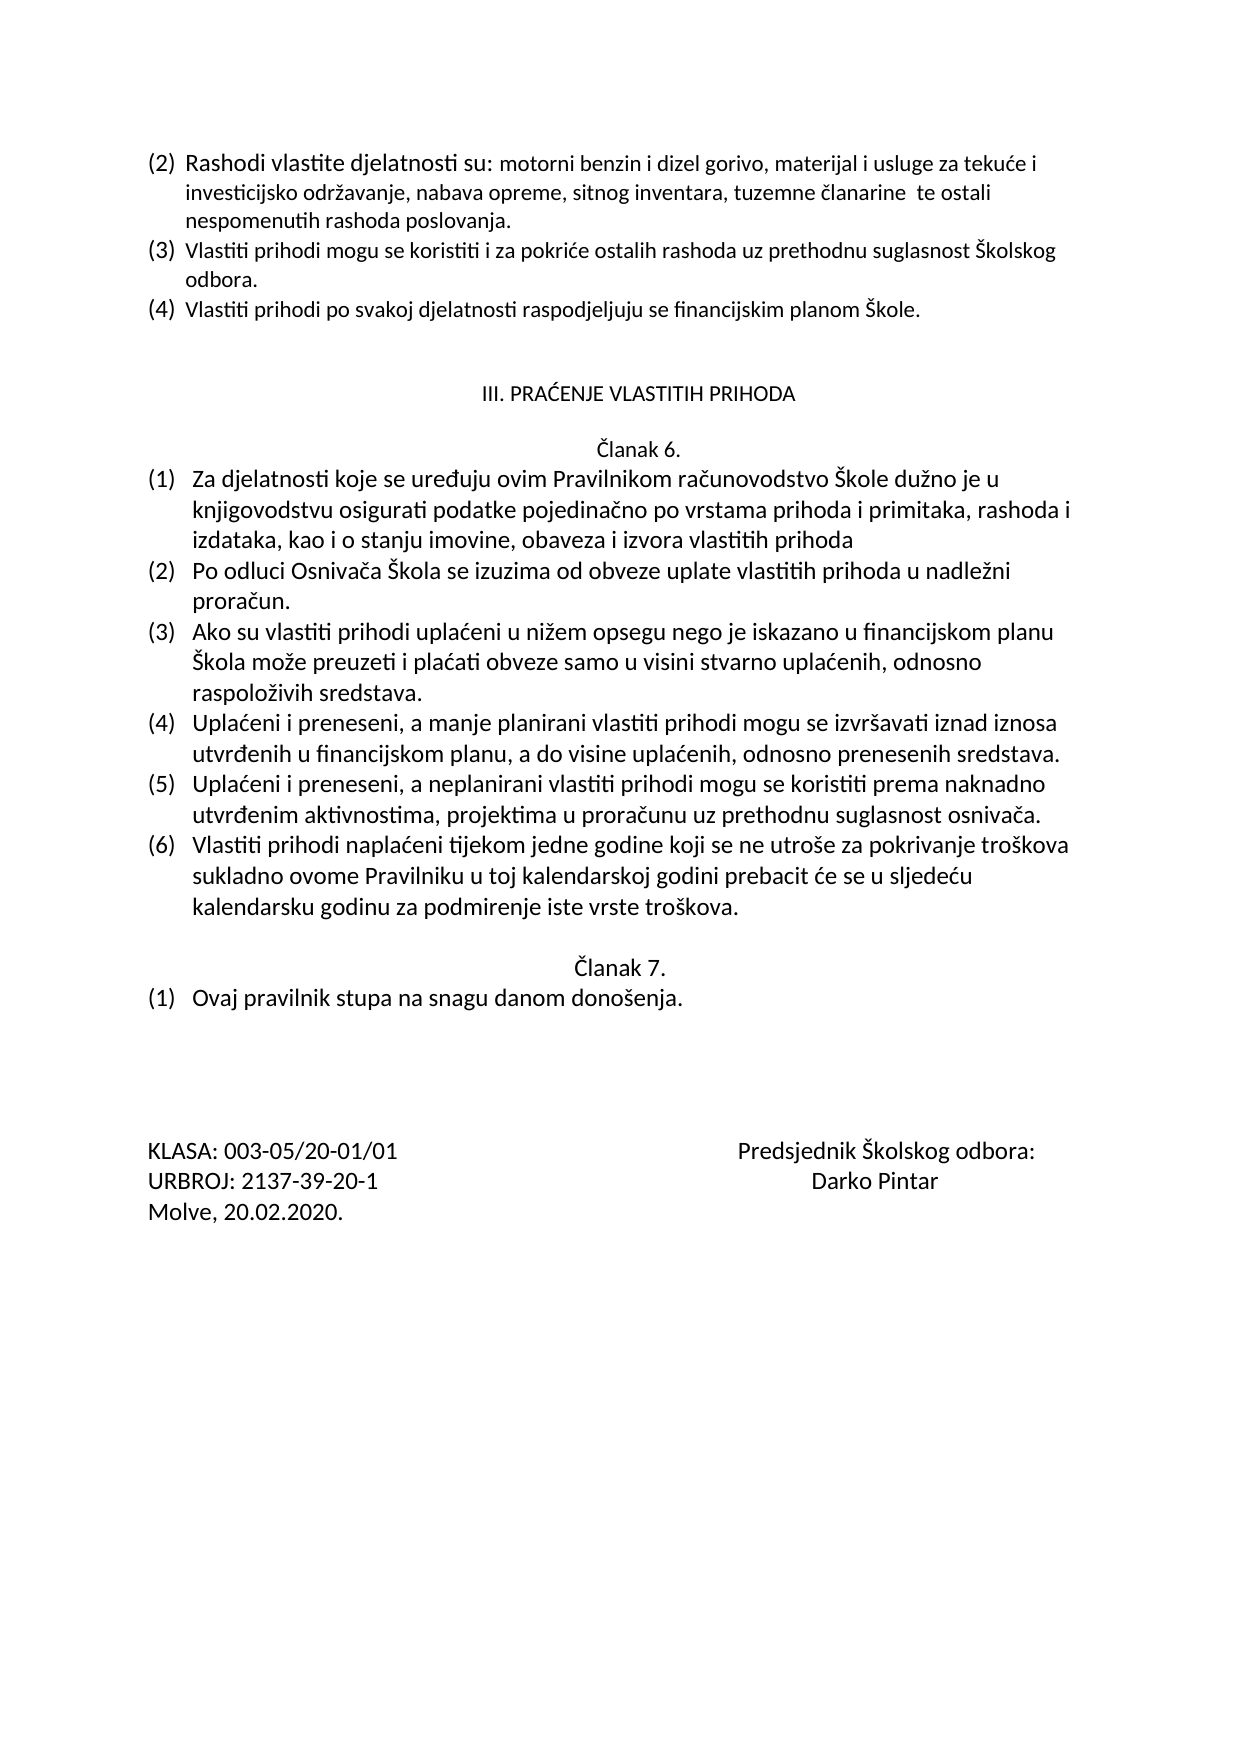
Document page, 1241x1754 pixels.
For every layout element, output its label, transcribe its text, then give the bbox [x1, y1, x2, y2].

text Članak 7. [148, 952, 1093, 982]
list Vlastiti prihodi naplaćeni tijekom jedne godine koji se ne utroše za pokrivanje troškova sukladno ovome Pravilniku u toj kalendarskoj godini prebacit će se u sljedeću kalendarsku godinu za podmirenje iste vrste troškova. [148, 829, 1093, 921]
list Ako su vlastiti prihodi uplaćeni u nižem opsegu nego je iskazano u financijskom planu Škola može preuzeti i plaćati obveze samo u visini stvarno uplaćenih, odnosno raspoloživih sredstava. [148, 616, 1093, 707]
list Rashodi vlastite djelatnosti su: motorni benzin i dizel gorivo, materijal i usluge za tekuće i investicijsko održavanje, nabava opreme, sitnog inventara, tuzemne članarine te ostali nespomenutih rashoda poslovanja. [148, 148, 1093, 234]
list Vlastiti prihodi po svakoj djelatnosti raspodjeljuju se financijskim planom Škole. [148, 293, 1093, 323]
list Vlastiti prihodi mogu se koristiti i za pokriće ostalih rashoda uz prethodnu suglasnost Školskog odbora. [148, 234, 1093, 293]
text III. PRAĆENJE VLASTITIH PRIHODA [185, 379, 1093, 407]
list Uplaćeni i preneseni, a manje planirani vlastiti prihodi mogu se izvršavati iznad iznosa utvrđenih u financijskom planu, a do visine uplaćenih, odnosno prenesenih sredstava. [148, 707, 1093, 768]
text Molve, 20.02.2020. [148, 1196, 1093, 1226]
text Članak 6. [185, 435, 1093, 463]
list Po odluci Osnivača Škola se izuzima od obveze uplate vlastitih prihoda u nadležni proračun. [148, 555, 1093, 616]
list Ovaj pravilnik stupa na snagu danom donošenja. [148, 982, 1093, 1013]
list Uplaćeni i preneseni, a neplanirani vlastiti prihodi mogu se koristiti prema naknadno utvrđenim aktivnostima, projektima u proračunu uz prethodnu suglasnost osnivača. [148, 768, 1093, 829]
text URBROJ: 2137-39-20-1 Darko Pintar [148, 1165, 1093, 1196]
list Za djelatnosti koje se uređuju ovim Pravilnikom računovodstvo Škole dužno je u knjigovodstvu osigurati podatke pojedinačno po vrstama prihoda i primitaka, rashoda i izdataka, kao i o stanju imovine, obaveza i izvora vlastitih prihoda [148, 463, 1093, 555]
text KLASA: 003-05/20-01/01 Predsjednik Školskog odbora: [148, 1135, 1093, 1165]
